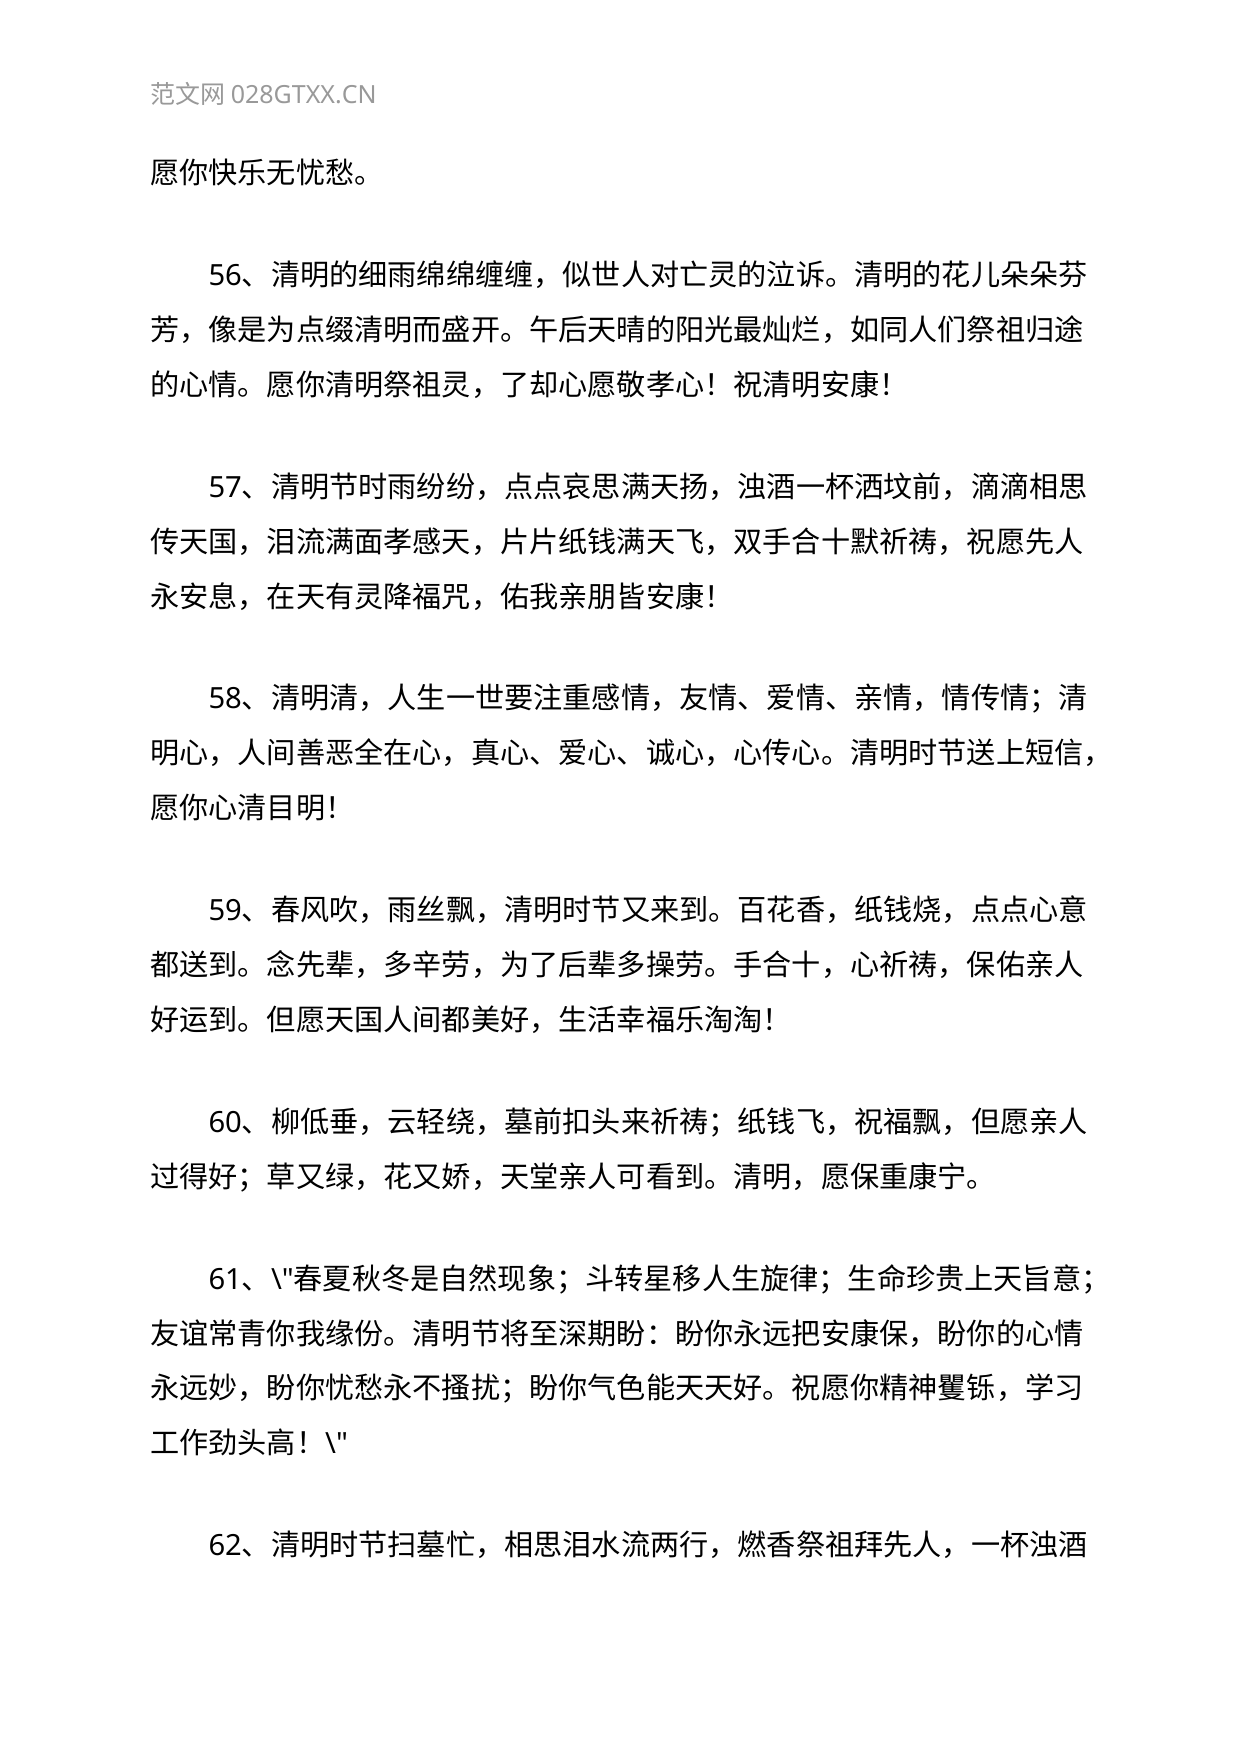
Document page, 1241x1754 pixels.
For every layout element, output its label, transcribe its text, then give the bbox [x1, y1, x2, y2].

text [150, 150, 1090, 192]
text 59、春风吹，雨丝飘，清明时节又来到。百花香，纸钱烧，点点心意都送到。念先辈，多辛劳，为了后辈多操劳。手合十，心祈祷，保佑亲人好运到。但愿天国人间都美好，生活幸福乐淘淘！ [150, 887, 1090, 1039]
text 61、\"春夏秋冬是自然现象；斗转星移人生旋律；生命珍贵上天旨意；友谊常青你我缘份。清明节将至深期盼：盼你永远把安康保，盼你的心情永远妙，盼你忧愁永不搔扰；盼你气色能天天好。祝愿你精神矍铄，学习工作劲头高！\" [150, 1255, 1090, 1462]
text 57、清明节时雨纷纷，点点哀思满天扬，浊酒一杯洒坟前，滴滴相思传天国，泪流满面孝感天，片片纸钱满天飞，双手合十默祈祷，祝愿先人永安息，在天有灵降福咒，佑我亲朋皆安康！ [150, 463, 1090, 616]
text 56、清明的细雨绵绵缠缠，似世人对亡灵的泣诉。清明的花儿朵朵芬芳，像是为点缀清明而盛开。午后天晴的阳光最灿烂，如同人们祭祖归途的心情。愿你清明祭祖灵，了却心愿敬孝心！祝清明安康！ [150, 252, 1090, 404]
text 58、清明清，人生一世要注重感情，友情、爱情、亲情，情传情；清明心，人间善恶全在心，真心、爱心、诚心，心传心。清明时节送上短信，愿你心清目明！ [150, 675, 1090, 827]
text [150, 1522, 1090, 1564]
text 60、柳低垂，云轻绕，墓前扣头来祈祷；纸钱飞，祝福飘，但愿亲人过得好；草又绿，花又娇，天堂亲人可看到。清明，愿保重康宁。 [150, 1098, 1090, 1196]
